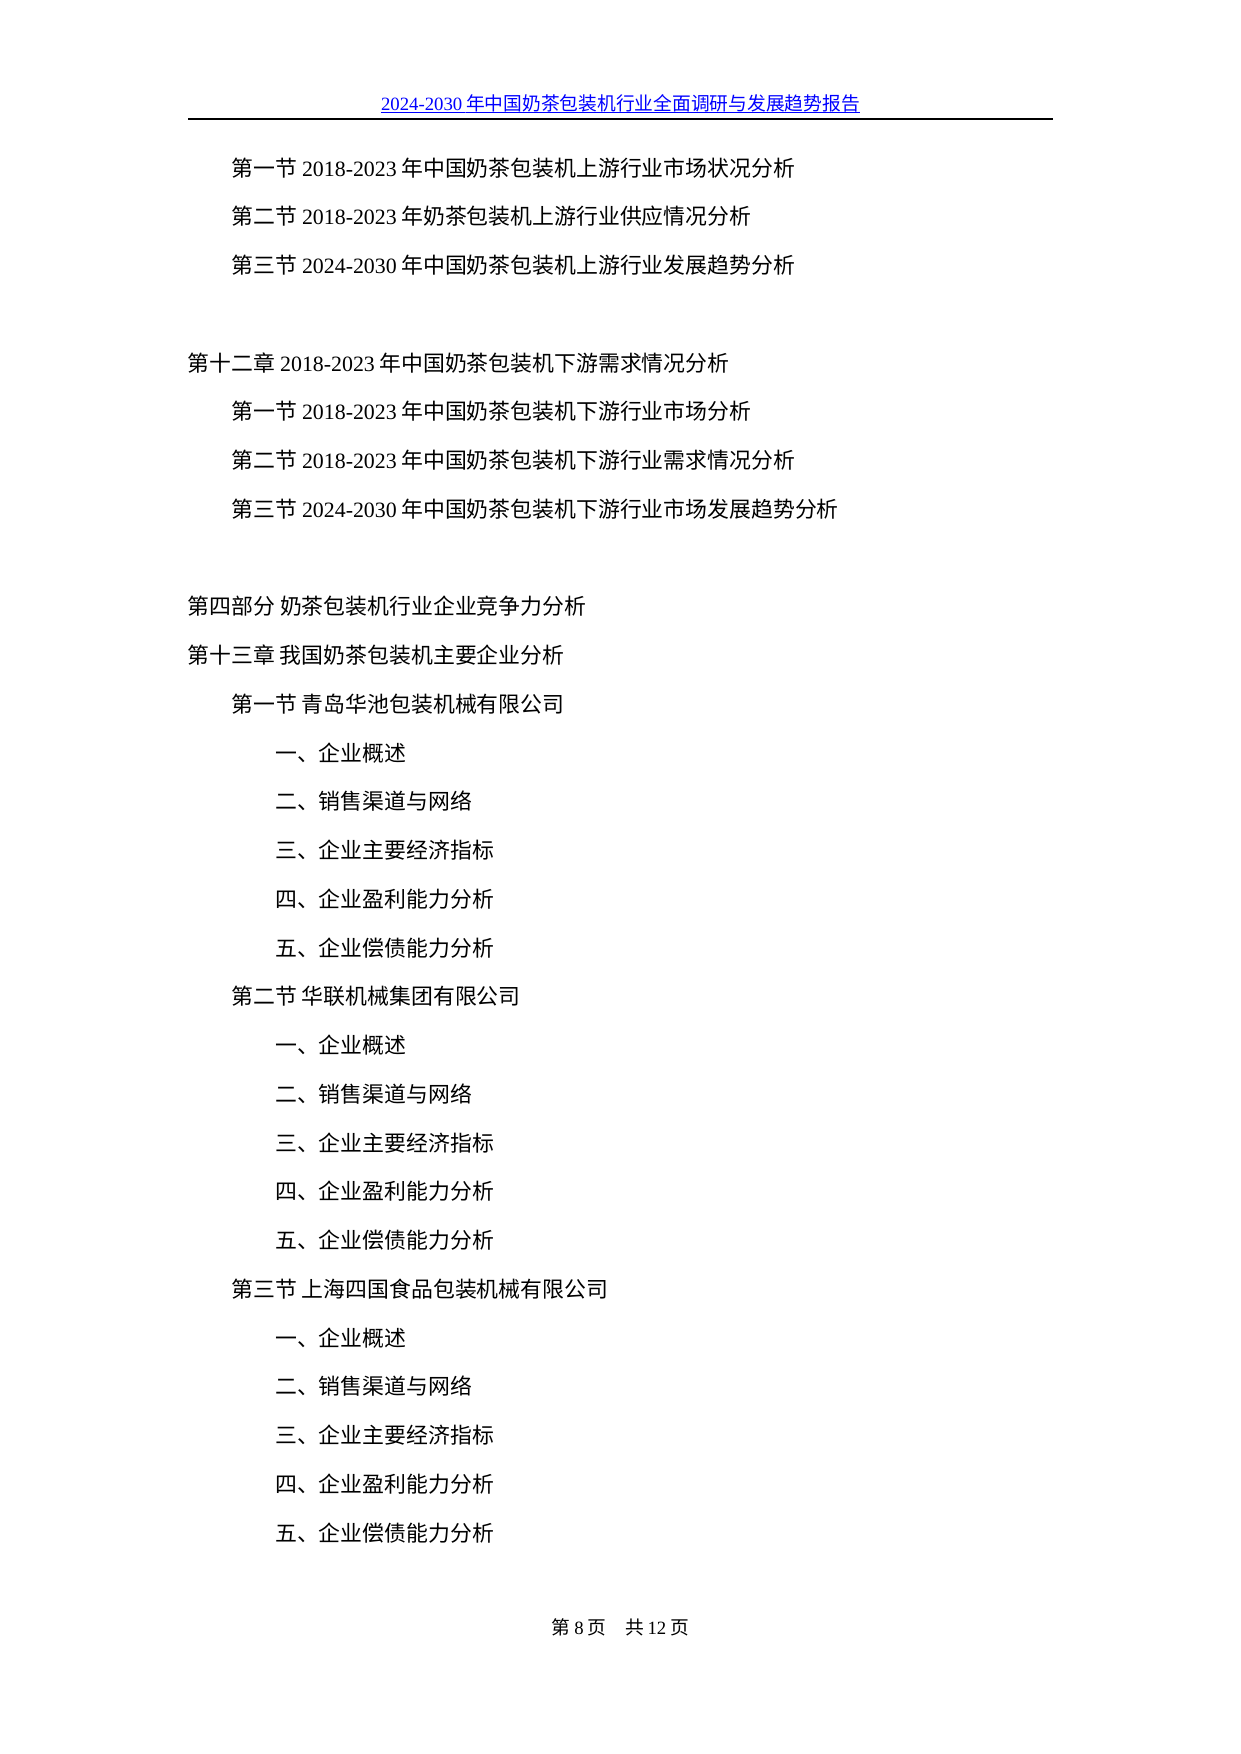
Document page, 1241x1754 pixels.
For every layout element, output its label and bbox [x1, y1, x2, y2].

text [187, 150, 1053, 1548]
